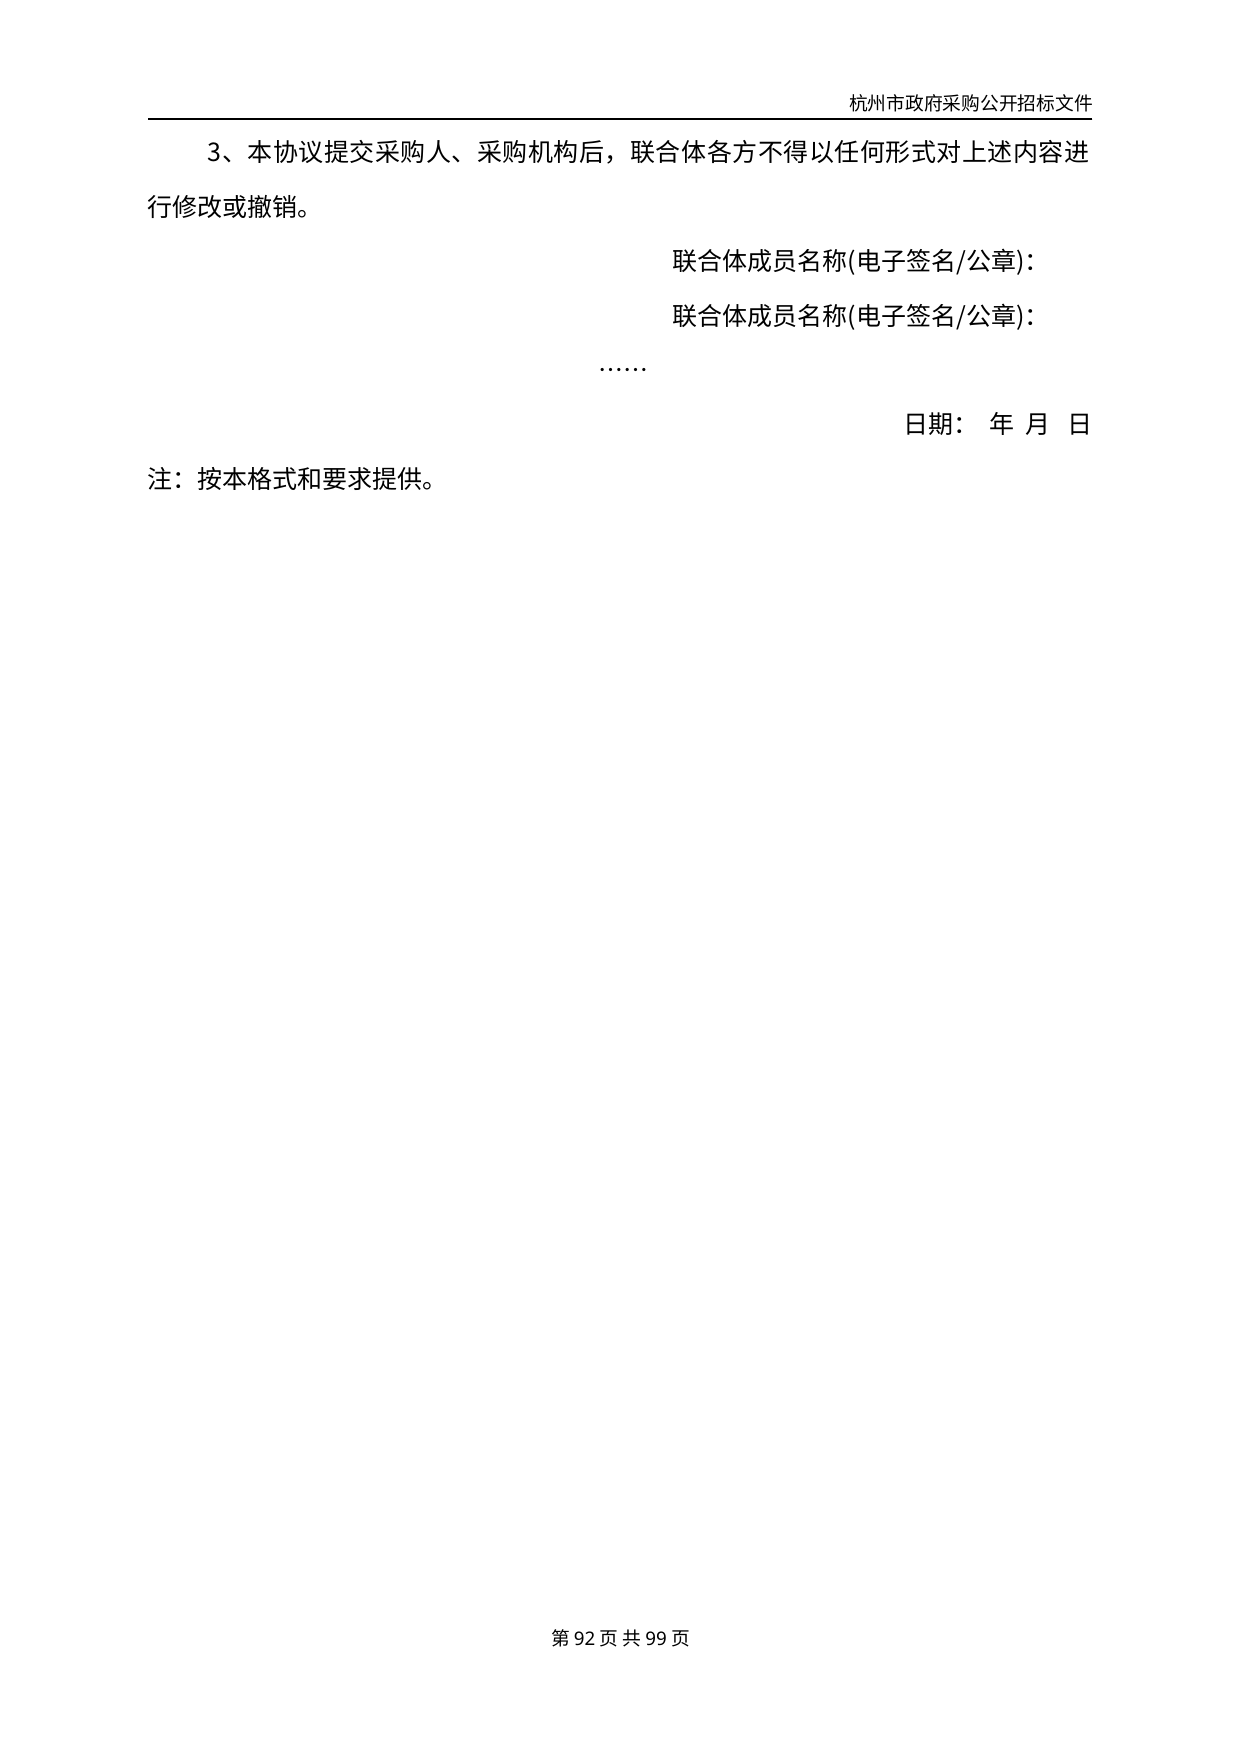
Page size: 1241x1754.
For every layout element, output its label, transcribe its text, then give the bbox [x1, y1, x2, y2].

text 注：按本格式和要求提供。 [148, 459, 1049, 495]
text 联合体成员名称(电子签名/公章)： [148, 242, 1092, 278]
text 日期： 年 月 日 [148, 405, 1092, 441]
text 3、本协议提交采购人、采购机构后，联合体各方不得以任何形式对上述内容进行修改或撤销。 [148, 133, 1092, 223]
text 联合体成员名称(电子签名/公章)： [148, 296, 1092, 332]
text …… [148, 350, 992, 387]
